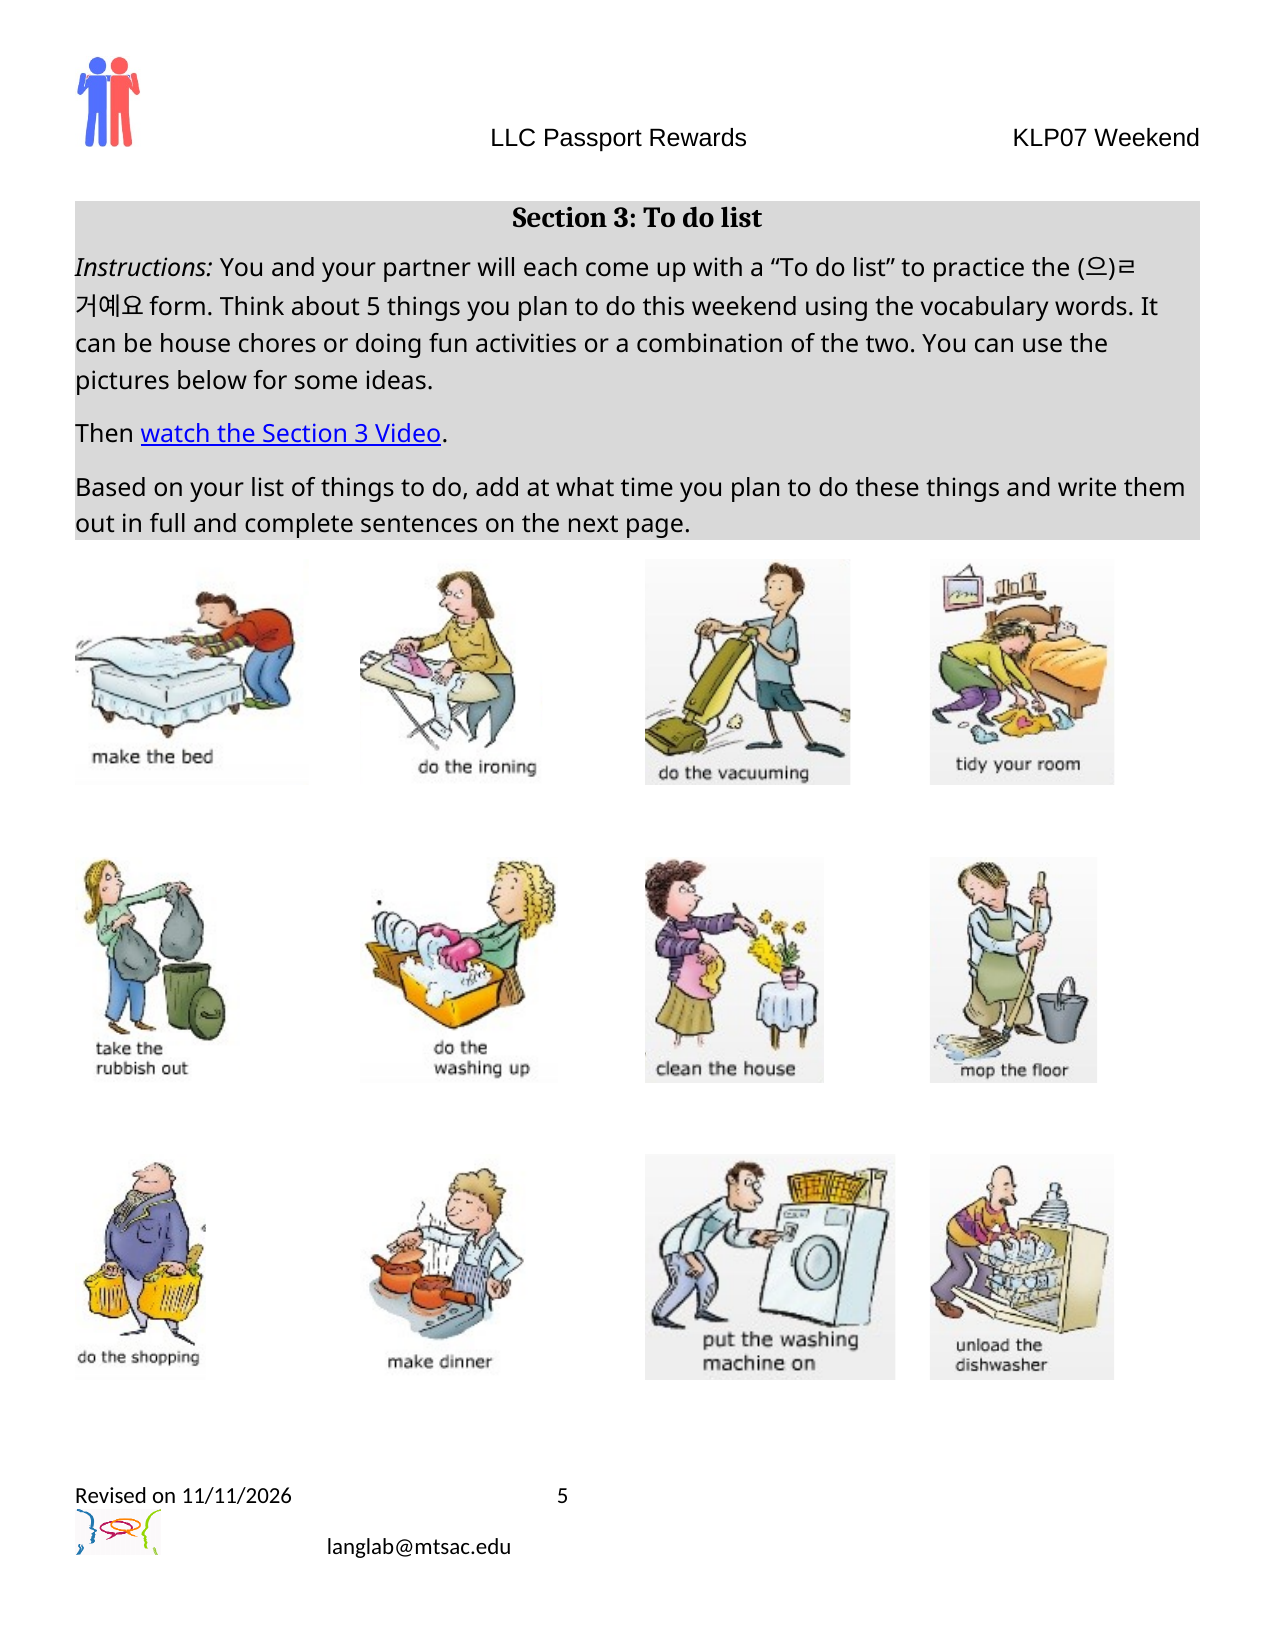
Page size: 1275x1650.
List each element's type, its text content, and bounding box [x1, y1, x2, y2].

text Based on your list of things to do, add at what time you plan to do these things and write them out in full and complete sentences on the next page. [75, 469, 1200, 540]
picture [645, 559, 851, 785]
picture [360, 559, 543, 785]
picture [360, 1154, 528, 1380]
picture [929, 559, 1115, 785]
picture [645, 857, 824, 1083]
picture [929, 857, 1098, 1083]
text Instructions: You and your partner will each come up with a “To do list” to practice the (으)ㄹ 거예요form. Think about 5 things you plan to do this weekend using the vocabulary words. It can be house chores or doing fun activities or a combination of the two. You can use the pictures below for some ideas. [75, 247, 1200, 396]
picture [75, 857, 241, 1083]
picture [75, 559, 309, 785]
picture [645, 1154, 896, 1380]
picture [75, 56, 141, 147]
picture [75, 1154, 206, 1380]
subtitle Section 3: To do list [75, 201, 1200, 235]
picture [360, 857, 558, 1083]
picture [75, 1509, 161, 1555]
text Then watch the Section 3 Video. [75, 416, 1200, 450]
picture [929, 1154, 1115, 1380]
